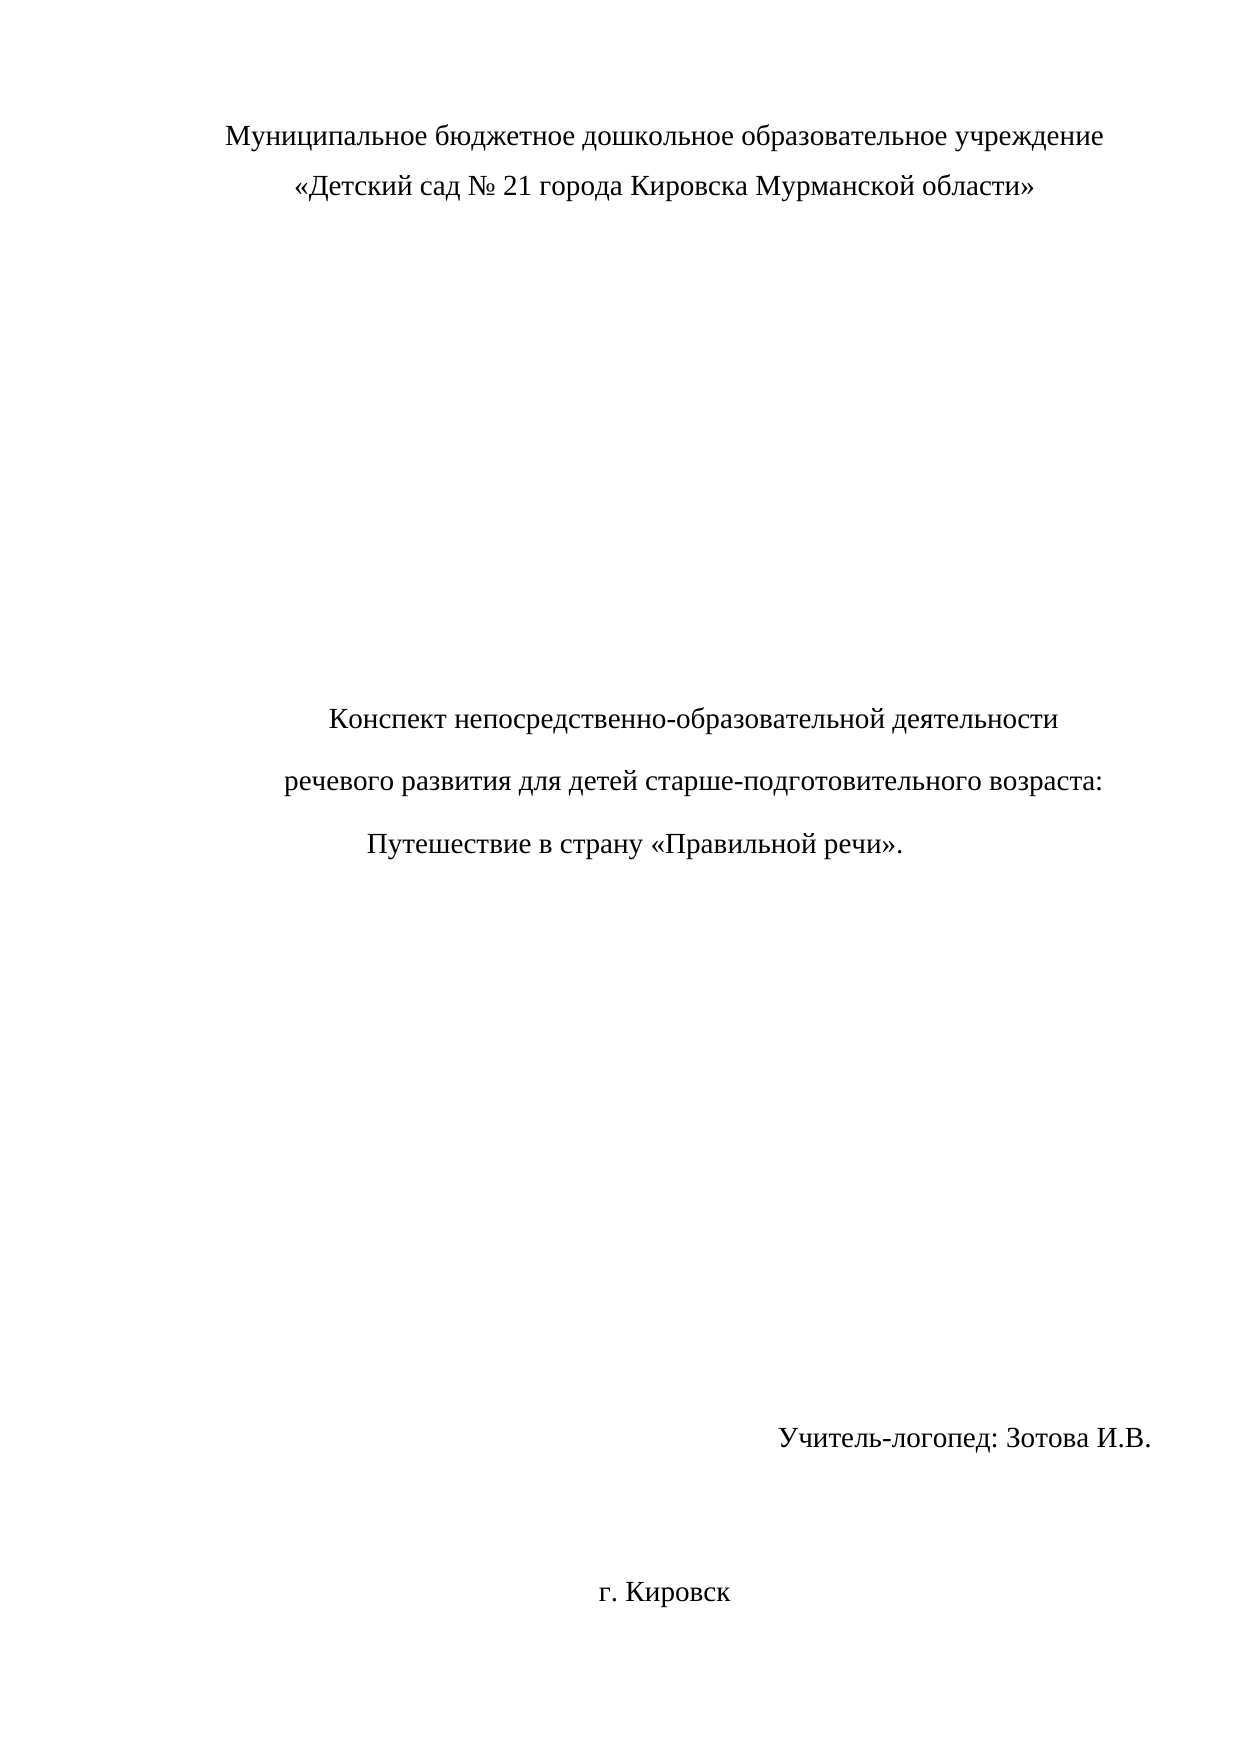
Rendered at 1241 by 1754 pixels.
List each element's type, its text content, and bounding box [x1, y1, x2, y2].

text г. Кировск [177, 1574, 1152, 1607]
text Конспект непосредственно-образовательной деятельности [236, 701, 1152, 734]
text речевого развития для детей старше-подготовительного возраста: [236, 763, 1152, 797]
text «Детский сад № 21 города Кировска Мурманской области» [177, 168, 1152, 202]
text Муниципальное бюджетное дошкольное образовательное учреждение [177, 118, 1152, 152]
text Путешествие в страну «Правильной речи». [177, 826, 1093, 860]
text Учитель-логопед: Зотова И.В. [177, 1420, 1152, 1454]
